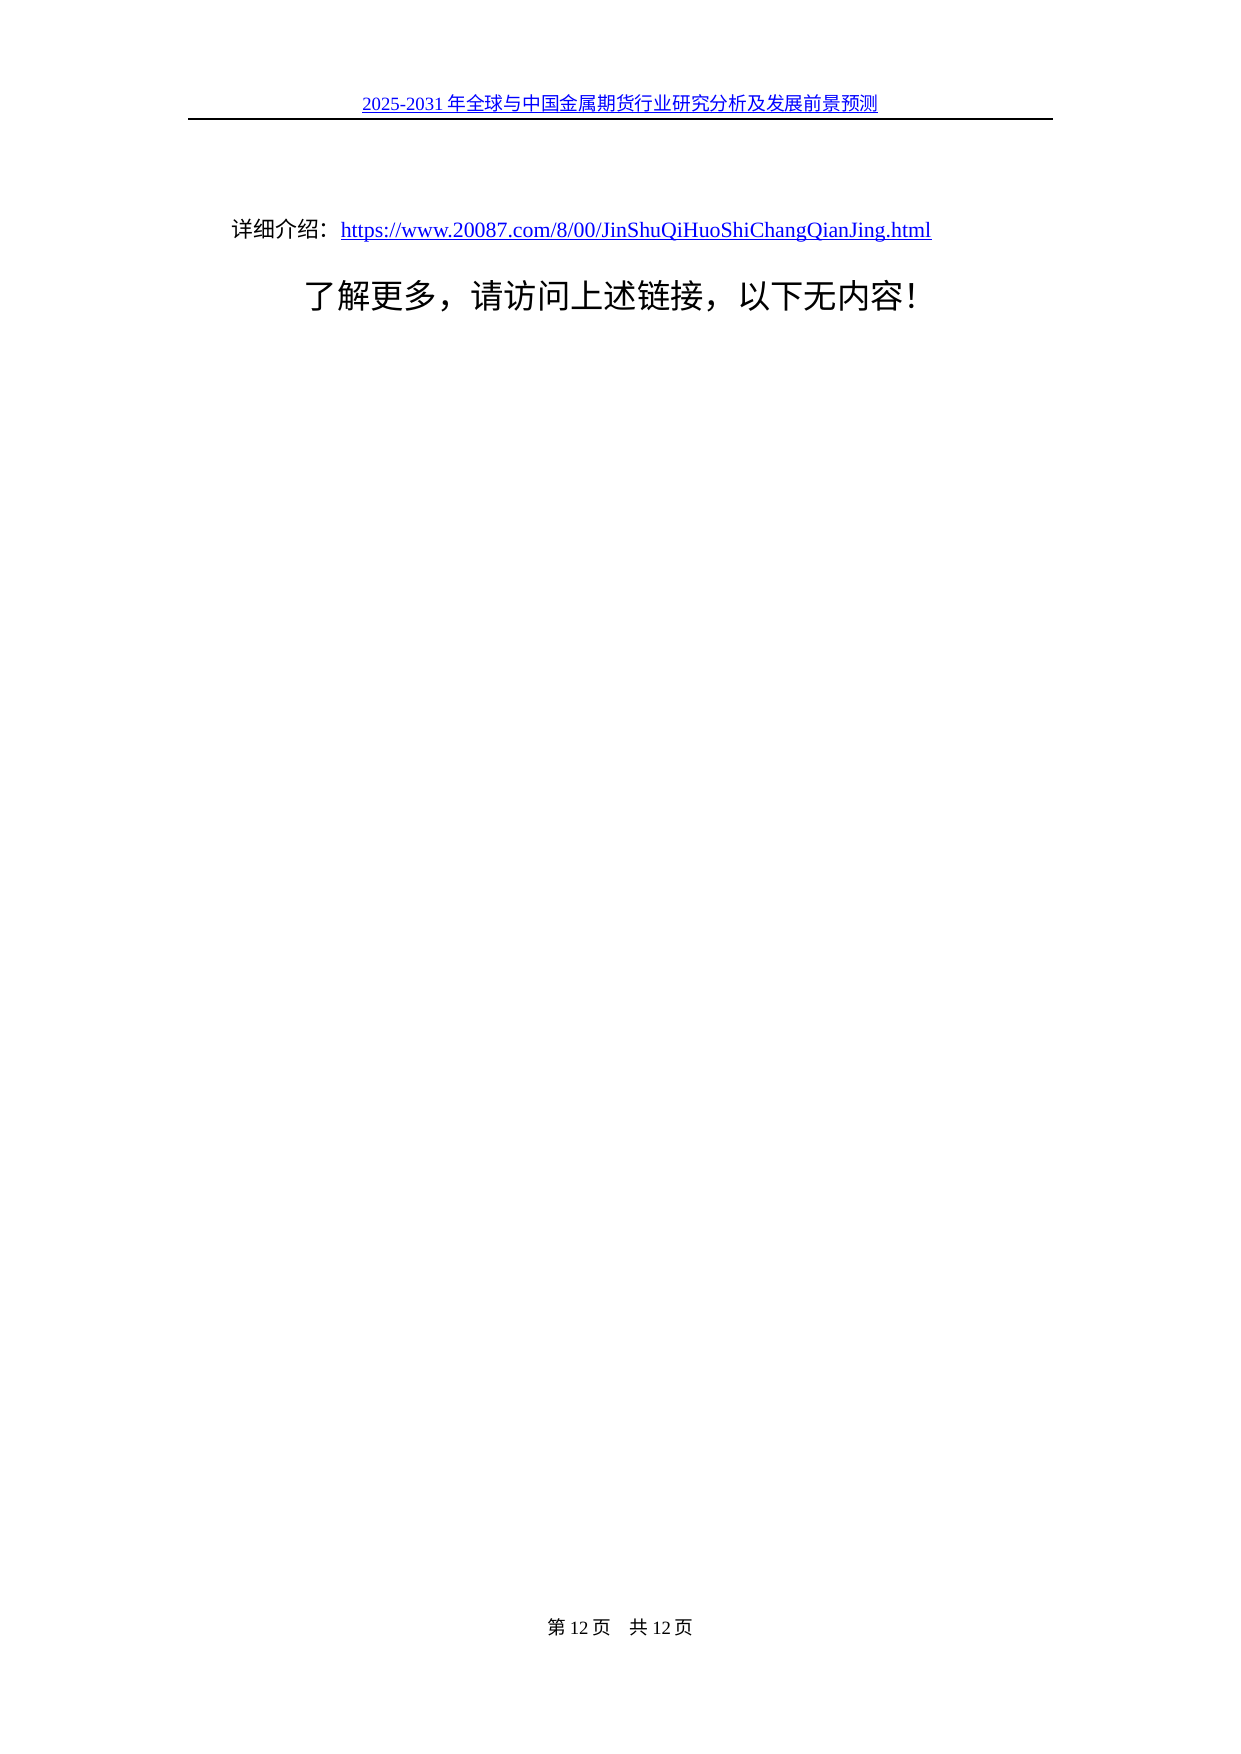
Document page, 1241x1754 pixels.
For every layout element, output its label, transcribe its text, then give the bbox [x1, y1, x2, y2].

title 了解更多，请访问上述链接，以下无内容！ [187, 262, 1053, 327]
text 详细介绍：https://www.20087.com/8/00/JinShuQiHuoShiChangQianJing.html [187, 212, 1053, 244]
